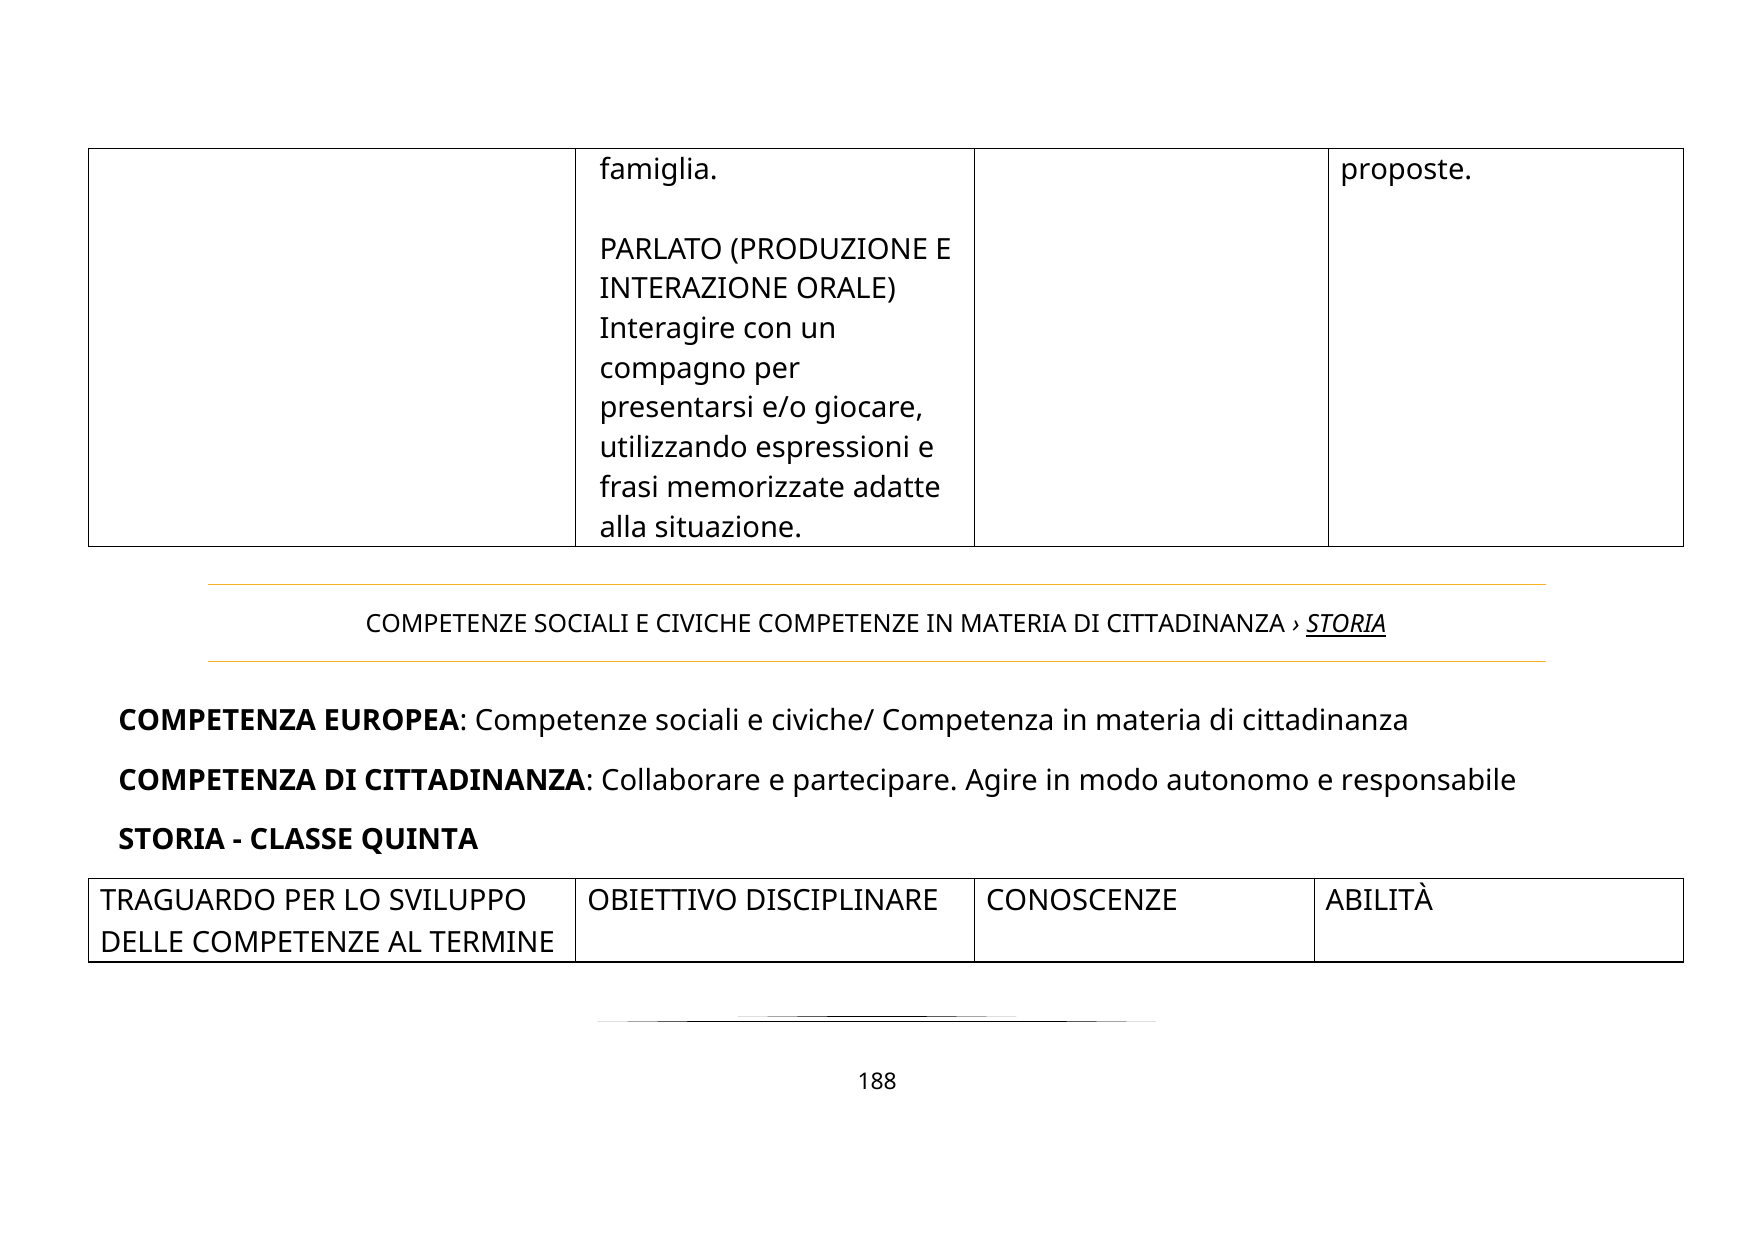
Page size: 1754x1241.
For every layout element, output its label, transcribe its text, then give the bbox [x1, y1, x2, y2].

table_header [89, 879, 575, 961]
table_header ABILITÀ [1315, 879, 1683, 961]
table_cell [89, 149, 575, 546]
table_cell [576, 149, 974, 546]
table_header CONOSCENZE [975, 879, 1314, 961]
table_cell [975, 149, 1328, 546]
text COMPETENZA EUROPEA: Competenze sociali e civiche/ Competenza in materia di cittadinanza [118, 699, 1636, 739]
text STORIA - CLASSE QUINTA [118, 818, 1636, 858]
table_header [576, 879, 974, 961]
text COMPETENZE SOCIALI E CIVICHE COMPETENZE IN MATERIA DI CITTADINANZA › STORIA [208, 585, 1546, 661]
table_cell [1329, 149, 1683, 546]
text COMPETENZA DI CITTADINANZA: Collaborare e partecipare. Agire in modo autonomo e responsabile [118, 759, 1636, 798]
